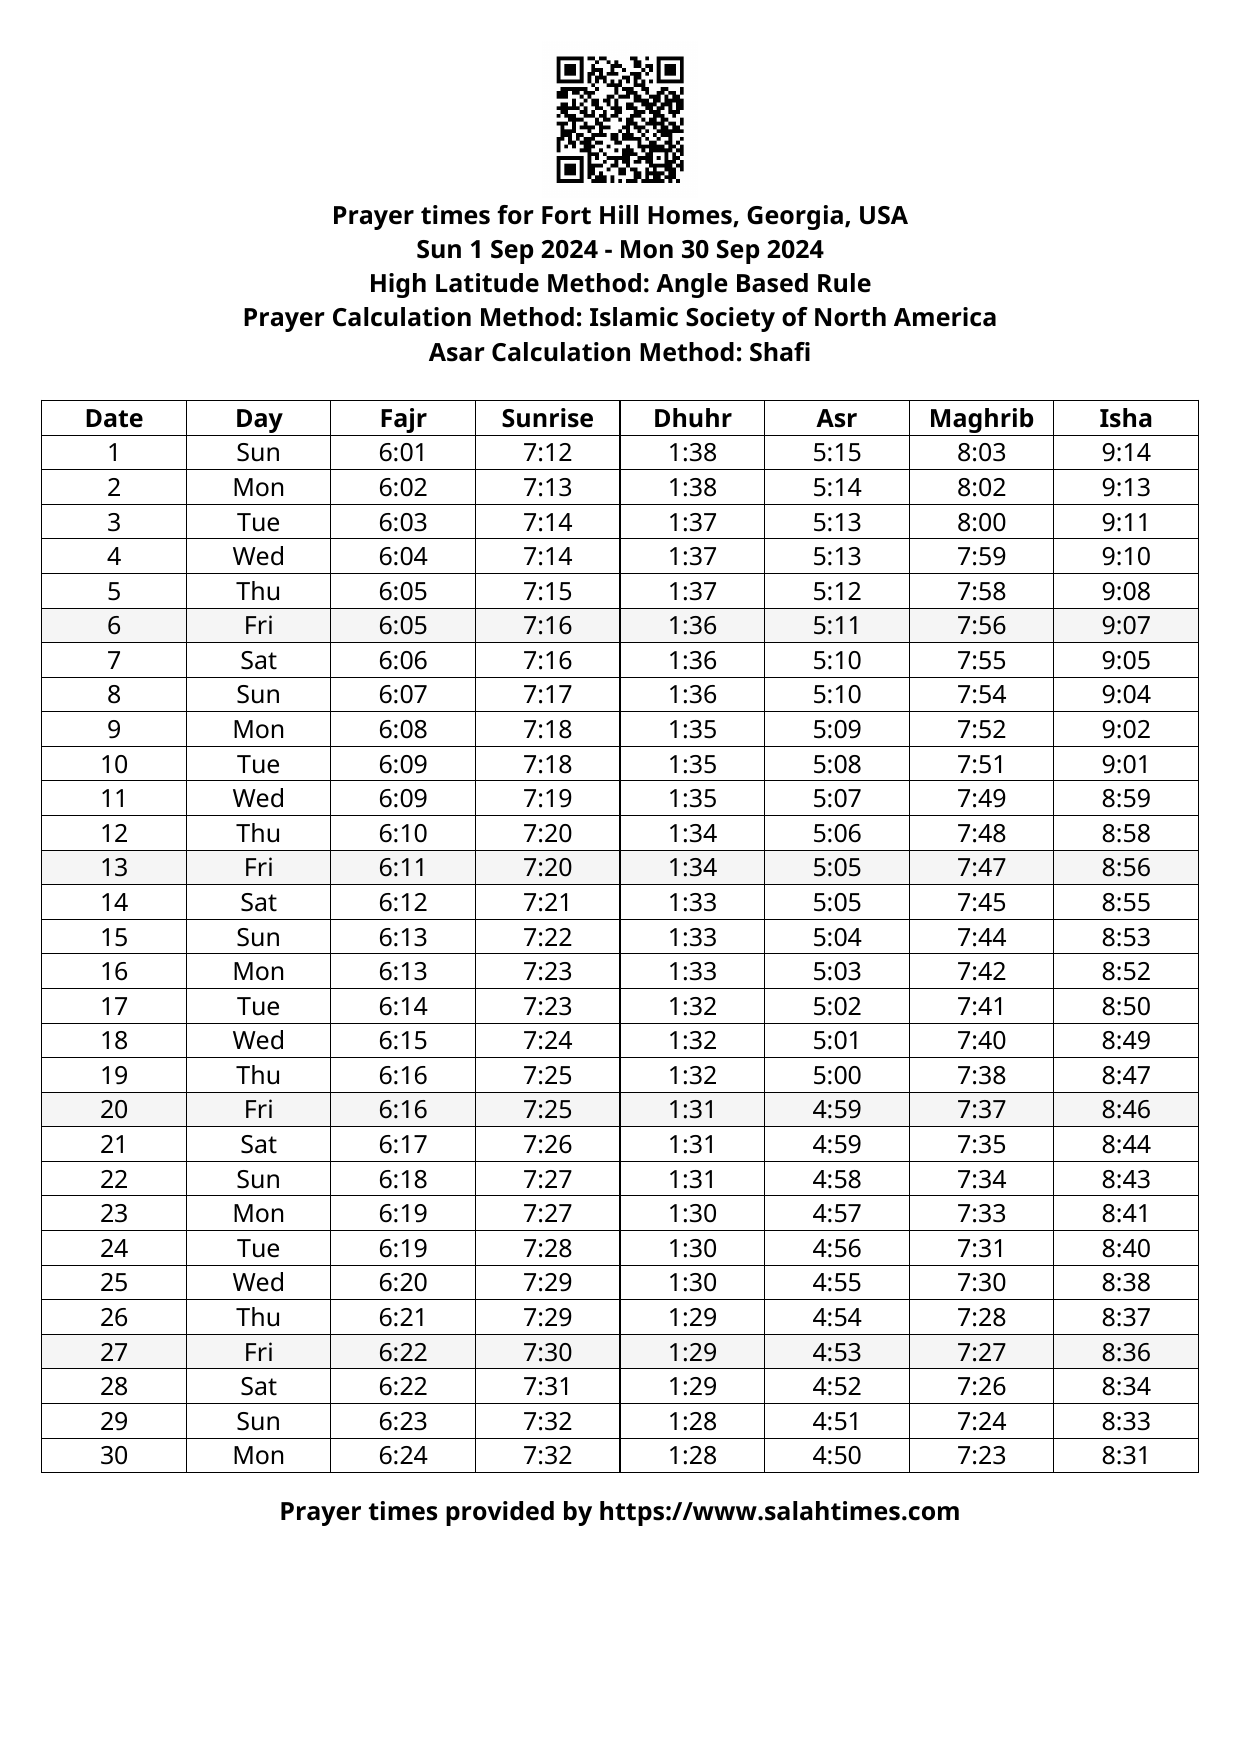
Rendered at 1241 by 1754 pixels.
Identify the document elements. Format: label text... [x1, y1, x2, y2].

table_cell 1:37 [621, 505, 764, 538]
table_cell 7:54 [910, 678, 1053, 711]
table_cell 7:27 [476, 1196, 619, 1230]
table_cell 9:11 [1054, 505, 1198, 538]
table_cell Sun [187, 920, 330, 953]
table_cell 7:26 [476, 1127, 619, 1161]
text High Latitude Method: Angle Based Rule [42, 266, 1198, 300]
table_cell 3 [42, 505, 186, 538]
table_cell 8:53 [1054, 920, 1198, 953]
table_cell Sat [187, 643, 330, 677]
table_header Dhuhr [621, 401, 764, 434]
table_cell 7:59 [910, 539, 1053, 573]
table_cell Tue [187, 747, 330, 780]
table_cell 1:30 [621, 1266, 764, 1299]
table_cell 7:49 [910, 781, 1053, 815]
table_cell 6:22 [331, 1369, 475, 1403]
table_cell 15 [42, 920, 186, 953]
table_cell 9:04 [1054, 678, 1198, 711]
table_cell 6:04 [331, 539, 475, 573]
table_cell 6:19 [331, 1231, 475, 1264]
table_cell 7:52 [910, 712, 1053, 746]
table_cell 9:08 [1054, 574, 1198, 607]
table_cell 4:57 [765, 1196, 909, 1230]
table_cell Sun [187, 678, 330, 711]
table_cell 1:32 [621, 989, 764, 1022]
table_cell 7:14 [476, 539, 619, 573]
table_cell 6:19 [331, 1196, 475, 1230]
table_cell Sat [187, 885, 330, 919]
table_cell 7:23 [476, 954, 619, 988]
table_cell Sun [187, 1162, 330, 1195]
table_cell 6:05 [331, 609, 475, 642]
table_cell 11 [42, 781, 186, 815]
table_cell 1:38 [621, 436, 764, 469]
table_cell 7:37 [910, 1093, 1053, 1126]
table_cell 1:33 [621, 954, 764, 988]
table_cell 6:09 [331, 747, 475, 780]
table_cell 6:05 [331, 574, 475, 607]
table_header Isha [1054, 401, 1198, 434]
table_cell Thu [187, 1058, 330, 1092]
table_cell 9:13 [1054, 470, 1198, 504]
table_cell 8:38 [1054, 1266, 1198, 1299]
table_cell 16 [42, 954, 186, 988]
table_cell 8:56 [1054, 851, 1198, 884]
table_cell Sat [187, 1127, 330, 1161]
table_cell 1:36 [621, 678, 764, 711]
table_cell Fri [187, 609, 330, 642]
table_cell 8:50 [1054, 989, 1198, 1022]
table_cell 12 [42, 816, 186, 849]
table_cell 1:35 [621, 712, 764, 746]
table_cell 1:28 [621, 1404, 764, 1437]
table_cell 7:58 [910, 574, 1053, 607]
table_cell 6:16 [331, 1058, 475, 1092]
table_cell 1:29 [621, 1300, 764, 1334]
table_cell 6:23 [331, 1404, 475, 1437]
table_cell 7:22 [476, 920, 619, 953]
table_cell 18 [42, 1024, 186, 1057]
table_cell 5:13 [765, 505, 909, 538]
table_cell 7:48 [910, 816, 1053, 849]
table_cell 1 [42, 436, 186, 469]
table_cell 5:14 [765, 470, 909, 504]
table_cell 5:05 [765, 851, 909, 884]
table_header Asr [765, 401, 909, 434]
table_cell Sun [187, 1404, 330, 1437]
table_cell 6 [42, 609, 186, 642]
table_cell 7:23 [910, 1439, 1053, 1472]
table_cell 8 [42, 678, 186, 711]
table_cell Fri [187, 851, 330, 884]
table_cell 5:13 [765, 539, 909, 573]
table_cell 5:15 [765, 436, 909, 469]
table_cell 6:07 [331, 678, 475, 711]
table_cell 1:34 [621, 851, 764, 884]
table_cell 5:07 [765, 781, 909, 815]
table_cell 14 [42, 885, 186, 919]
text Prayer times provided by https://www.salahtimes.com [42, 1494, 1198, 1528]
table_cell 30 [42, 1439, 186, 1472]
table_cell 6:03 [331, 505, 475, 538]
table_cell 5:00 [765, 1058, 909, 1092]
table_cell 1:32 [621, 1024, 764, 1057]
table_cell 9:10 [1054, 539, 1198, 573]
table_cell 5:08 [765, 747, 909, 780]
table_cell 6:20 [331, 1266, 475, 1299]
table_cell Sat [187, 1369, 330, 1403]
table_cell 5:03 [765, 954, 909, 988]
table_cell 4:59 [765, 1127, 909, 1161]
table_cell 7:23 [476, 989, 619, 1022]
table_cell 6:17 [331, 1127, 475, 1161]
table_cell 20 [42, 1093, 186, 1126]
table_cell 5:11 [765, 609, 909, 642]
table_cell 9:05 [1054, 643, 1198, 677]
table_cell 1:37 [621, 539, 764, 573]
table_cell 6:13 [331, 954, 475, 988]
table_cell 4:54 [765, 1300, 909, 1334]
table_header Sunrise [476, 401, 619, 434]
table_cell 2 [42, 470, 186, 504]
table_cell Mon [187, 470, 330, 504]
table_cell 23 [42, 1196, 186, 1230]
table_cell 24 [42, 1231, 186, 1264]
table_cell Mon [187, 712, 330, 746]
table_cell 7:30 [476, 1335, 619, 1368]
table_cell 4:50 [765, 1439, 909, 1472]
table_cell 7:31 [910, 1231, 1053, 1264]
table_cell 8:55 [1054, 885, 1198, 919]
table_cell 7:18 [476, 712, 619, 746]
table_cell 8:36 [1054, 1335, 1198, 1368]
text Sun 1 Sep 2024 - Mon 30 Sep 2024 [42, 232, 1198, 266]
table_cell 8:59 [1054, 781, 1198, 815]
table_cell Sun [187, 436, 330, 469]
table_cell 6:18 [331, 1162, 475, 1195]
table_cell 7:31 [476, 1369, 619, 1403]
table_cell Thu [187, 816, 330, 849]
table_cell 1:38 [621, 470, 764, 504]
table_cell 7:12 [476, 436, 619, 469]
table_cell 8:46 [1054, 1093, 1198, 1126]
table_cell 7:17 [476, 678, 619, 711]
table_cell 6:13 [331, 920, 475, 953]
table_header Date [42, 401, 186, 434]
table_cell 8:02 [910, 470, 1053, 504]
table_cell 7:47 [910, 851, 1053, 884]
table_cell 1:37 [621, 574, 764, 607]
table_cell 1:31 [621, 1093, 764, 1126]
table_cell 6:15 [331, 1024, 475, 1057]
table_cell 9:14 [1054, 436, 1198, 469]
table_cell 7:29 [476, 1300, 619, 1334]
table_cell 7:41 [910, 989, 1053, 1022]
table_cell 6:06 [331, 643, 475, 677]
table_cell 7:32 [476, 1439, 619, 1472]
table_cell 1:34 [621, 816, 764, 849]
table_cell Tue [187, 1231, 330, 1264]
table_cell 8:34 [1054, 1369, 1198, 1403]
table_cell 7:44 [910, 920, 1053, 953]
table_cell 4:52 [765, 1369, 909, 1403]
table_cell 5:04 [765, 920, 909, 953]
table_cell 7:18 [476, 747, 619, 780]
table_cell 1:35 [621, 747, 764, 780]
table_cell 5:05 [765, 885, 909, 919]
table_cell 7:20 [476, 816, 619, 849]
table_cell 5:02 [765, 989, 909, 1022]
table_cell 7:42 [910, 954, 1053, 988]
table_cell 7:13 [476, 470, 619, 504]
table_cell 6:02 [331, 470, 475, 504]
text Asar Calculation Method: Shafi [42, 334, 1198, 368]
table_cell Fri [187, 1335, 330, 1368]
table_cell 1:30 [621, 1231, 764, 1264]
table_cell 6:11 [331, 851, 475, 884]
table_cell 8:03 [910, 436, 1053, 469]
table_cell 7:27 [910, 1335, 1053, 1368]
table_cell 7:55 [910, 643, 1053, 677]
table_cell 7:26 [910, 1369, 1053, 1403]
table_cell 7:21 [476, 885, 619, 919]
table_cell 19 [42, 1058, 186, 1092]
table_cell 5:06 [765, 816, 909, 849]
table_cell 27 [42, 1335, 186, 1368]
table_cell Thu [187, 1300, 330, 1334]
table_cell 7:35 [910, 1127, 1053, 1161]
table_cell 26 [42, 1300, 186, 1334]
table_cell 7 [42, 643, 186, 677]
table_cell 8:41 [1054, 1196, 1198, 1230]
table_cell 6:09 [331, 781, 475, 815]
table_cell 4:56 [765, 1231, 909, 1264]
table_cell 6:14 [331, 989, 475, 1022]
table_cell 8:40 [1054, 1231, 1198, 1264]
table_cell 10 [42, 747, 186, 780]
table_cell 7:25 [476, 1058, 619, 1092]
table_cell 1:32 [621, 1058, 764, 1092]
table_cell 7:20 [476, 851, 619, 884]
table_cell 7:15 [476, 574, 619, 607]
table_cell 7:14 [476, 505, 619, 538]
table_cell 22 [42, 1162, 186, 1195]
table_cell 8:33 [1054, 1404, 1198, 1437]
table_cell 25 [42, 1266, 186, 1299]
table_cell 9:02 [1054, 712, 1198, 746]
text Prayer times for Fort Hill Homes, Georgia, USA [42, 198, 1198, 232]
table_cell 8:58 [1054, 816, 1198, 849]
table_cell 7:28 [910, 1300, 1053, 1334]
table_cell Mon [187, 954, 330, 988]
table_cell 1:29 [621, 1335, 764, 1368]
table_cell 7:56 [910, 609, 1053, 642]
table_cell 6:21 [331, 1300, 475, 1334]
table_cell Fri [187, 1093, 330, 1126]
table_cell 4:59 [765, 1093, 909, 1126]
picture [542, 41, 699, 198]
table_cell Wed [187, 1266, 330, 1299]
table_header Fajr [331, 401, 475, 434]
table_cell 7:16 [476, 643, 619, 677]
table_cell 1:36 [621, 643, 764, 677]
table_cell 8:31 [1054, 1439, 1198, 1472]
table_cell 8:52 [1054, 954, 1198, 988]
table_cell 7:38 [910, 1058, 1053, 1092]
table_header Maghrib [910, 401, 1053, 434]
table_cell Wed [187, 1024, 330, 1057]
table_cell 7:30 [910, 1266, 1053, 1299]
table_cell Mon [187, 1439, 330, 1472]
table_cell 8:43 [1054, 1162, 1198, 1195]
table_cell 1:28 [621, 1439, 764, 1472]
table_cell 1:36 [621, 609, 764, 642]
table_cell 6:12 [331, 885, 475, 919]
table_cell 4:51 [765, 1404, 909, 1437]
table_cell 6:08 [331, 712, 475, 746]
table_cell 7:24 [910, 1404, 1053, 1437]
table_cell 4:53 [765, 1335, 909, 1368]
table_cell Mon [187, 1196, 330, 1230]
table_cell 1:35 [621, 781, 764, 815]
table_cell 6:10 [331, 816, 475, 849]
table_cell 4:58 [765, 1162, 909, 1195]
table_cell 7:29 [476, 1266, 619, 1299]
table_cell Wed [187, 781, 330, 815]
table_cell 1:31 [621, 1162, 764, 1195]
table_cell 29 [42, 1404, 186, 1437]
table_cell 6:22 [331, 1335, 475, 1368]
table_cell 7:33 [910, 1196, 1053, 1230]
table_cell 1:29 [621, 1369, 764, 1403]
table_cell 1:30 [621, 1196, 764, 1230]
table_cell 17 [42, 989, 186, 1022]
table_cell 7:27 [476, 1162, 619, 1195]
table_cell 7:24 [476, 1024, 619, 1057]
table_cell 4 [42, 539, 186, 573]
table_cell 8:44 [1054, 1127, 1198, 1161]
table_cell 1:31 [621, 1127, 764, 1161]
table_cell 7:28 [476, 1231, 619, 1264]
table_cell Tue [187, 989, 330, 1022]
table_cell 7:19 [476, 781, 619, 815]
table_cell 6:01 [331, 436, 475, 469]
table_cell 7:40 [910, 1024, 1053, 1057]
table_cell 5:01 [765, 1024, 909, 1057]
table_cell 5:10 [765, 678, 909, 711]
table_cell 7:16 [476, 609, 619, 642]
table_cell 1:33 [621, 920, 764, 953]
table_cell 1:33 [621, 885, 764, 919]
table_cell Thu [187, 574, 330, 607]
table_cell 8:49 [1054, 1024, 1198, 1057]
table_cell 8:00 [910, 505, 1053, 538]
table_cell 4:55 [765, 1266, 909, 1299]
table_cell 9:07 [1054, 609, 1198, 642]
table_cell Wed [187, 539, 330, 573]
table_cell 5:12 [765, 574, 909, 607]
table_cell 5 [42, 574, 186, 607]
table_cell Tue [187, 505, 330, 538]
table_cell 9 [42, 712, 186, 746]
table_cell 5:09 [765, 712, 909, 746]
text Prayer Calculation Method: Islamic Society of North America [42, 300, 1198, 334]
table_header Day [187, 401, 330, 434]
table_cell 8:47 [1054, 1058, 1198, 1092]
table_cell 9:01 [1054, 747, 1198, 780]
table_cell 6:24 [331, 1439, 475, 1472]
table_cell 13 [42, 851, 186, 884]
table_cell 7:34 [910, 1162, 1053, 1195]
table_cell 21 [42, 1127, 186, 1161]
table_cell 7:32 [476, 1404, 619, 1437]
table_cell 28 [42, 1369, 186, 1403]
table_cell 6:16 [331, 1093, 475, 1126]
table_cell 5:10 [765, 643, 909, 677]
table_cell 8:37 [1054, 1300, 1198, 1334]
table_cell 7:51 [910, 747, 1053, 780]
table_cell 7:25 [476, 1093, 619, 1126]
table_cell 7:45 [910, 885, 1053, 919]
